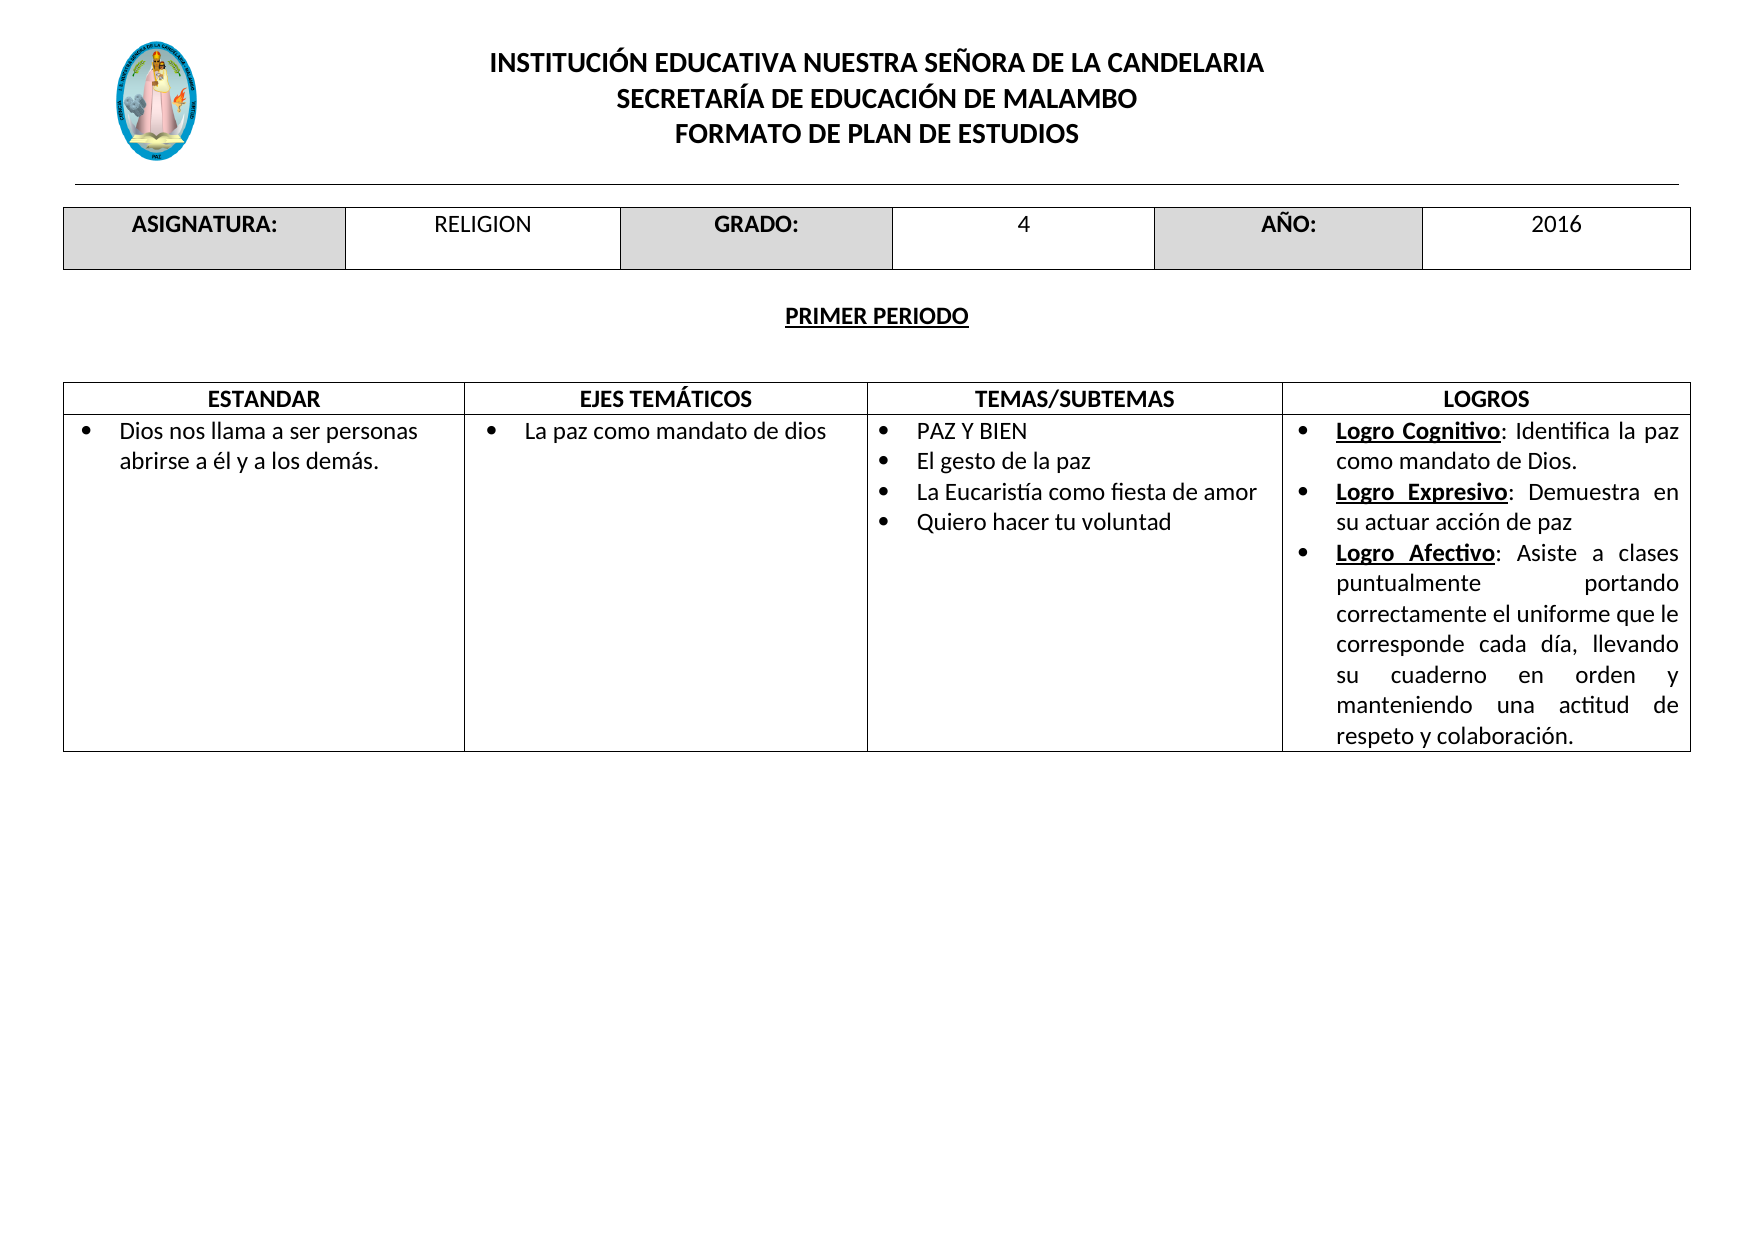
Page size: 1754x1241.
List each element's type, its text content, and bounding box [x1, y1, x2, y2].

table_cell Dios nos llama a ser personas abrirse a él y a los demás. [64, 415, 464, 751]
table_header AÑO: [1155, 208, 1422, 269]
table_cell Logro Cognitivo: Identifica la paz como mandato de Dios. Logro Expresivo: Demuestra en su actuar acción de paz Logro Afectivo: Asiste a clases puntualmente portando correctamente el uniforme que le corresponde cada día, llevando su cuaderno en orden y manteniendo una actitud de respeto y colaboración. [1283, 415, 1690, 751]
table_cell PAZ Y BIEN El gesto de la paz La Eucaristía como fiesta de amor Quiero hacer tu voluntad [868, 415, 1282, 751]
table_header LOGROS [1283, 383, 1690, 414]
table_header EJES TEMÁTICOS [465, 383, 867, 414]
table_header 4 [893, 208, 1154, 269]
text PRIMER PERIODO [75, 300, 1679, 331]
table_header ESTANDAR [64, 383, 464, 414]
table_header ASIGNATURA: [64, 208, 345, 269]
table_header RELIGION [346, 208, 620, 269]
picture [110, 41, 203, 166]
table_header GRADO: [621, 208, 892, 269]
table_header 2016 [1423, 208, 1690, 269]
table_header TEMAS/SUBTEMAS [868, 383, 1282, 414]
picture [124, 49, 189, 152]
table_cell La paz como mandato de dios [465, 415, 867, 751]
